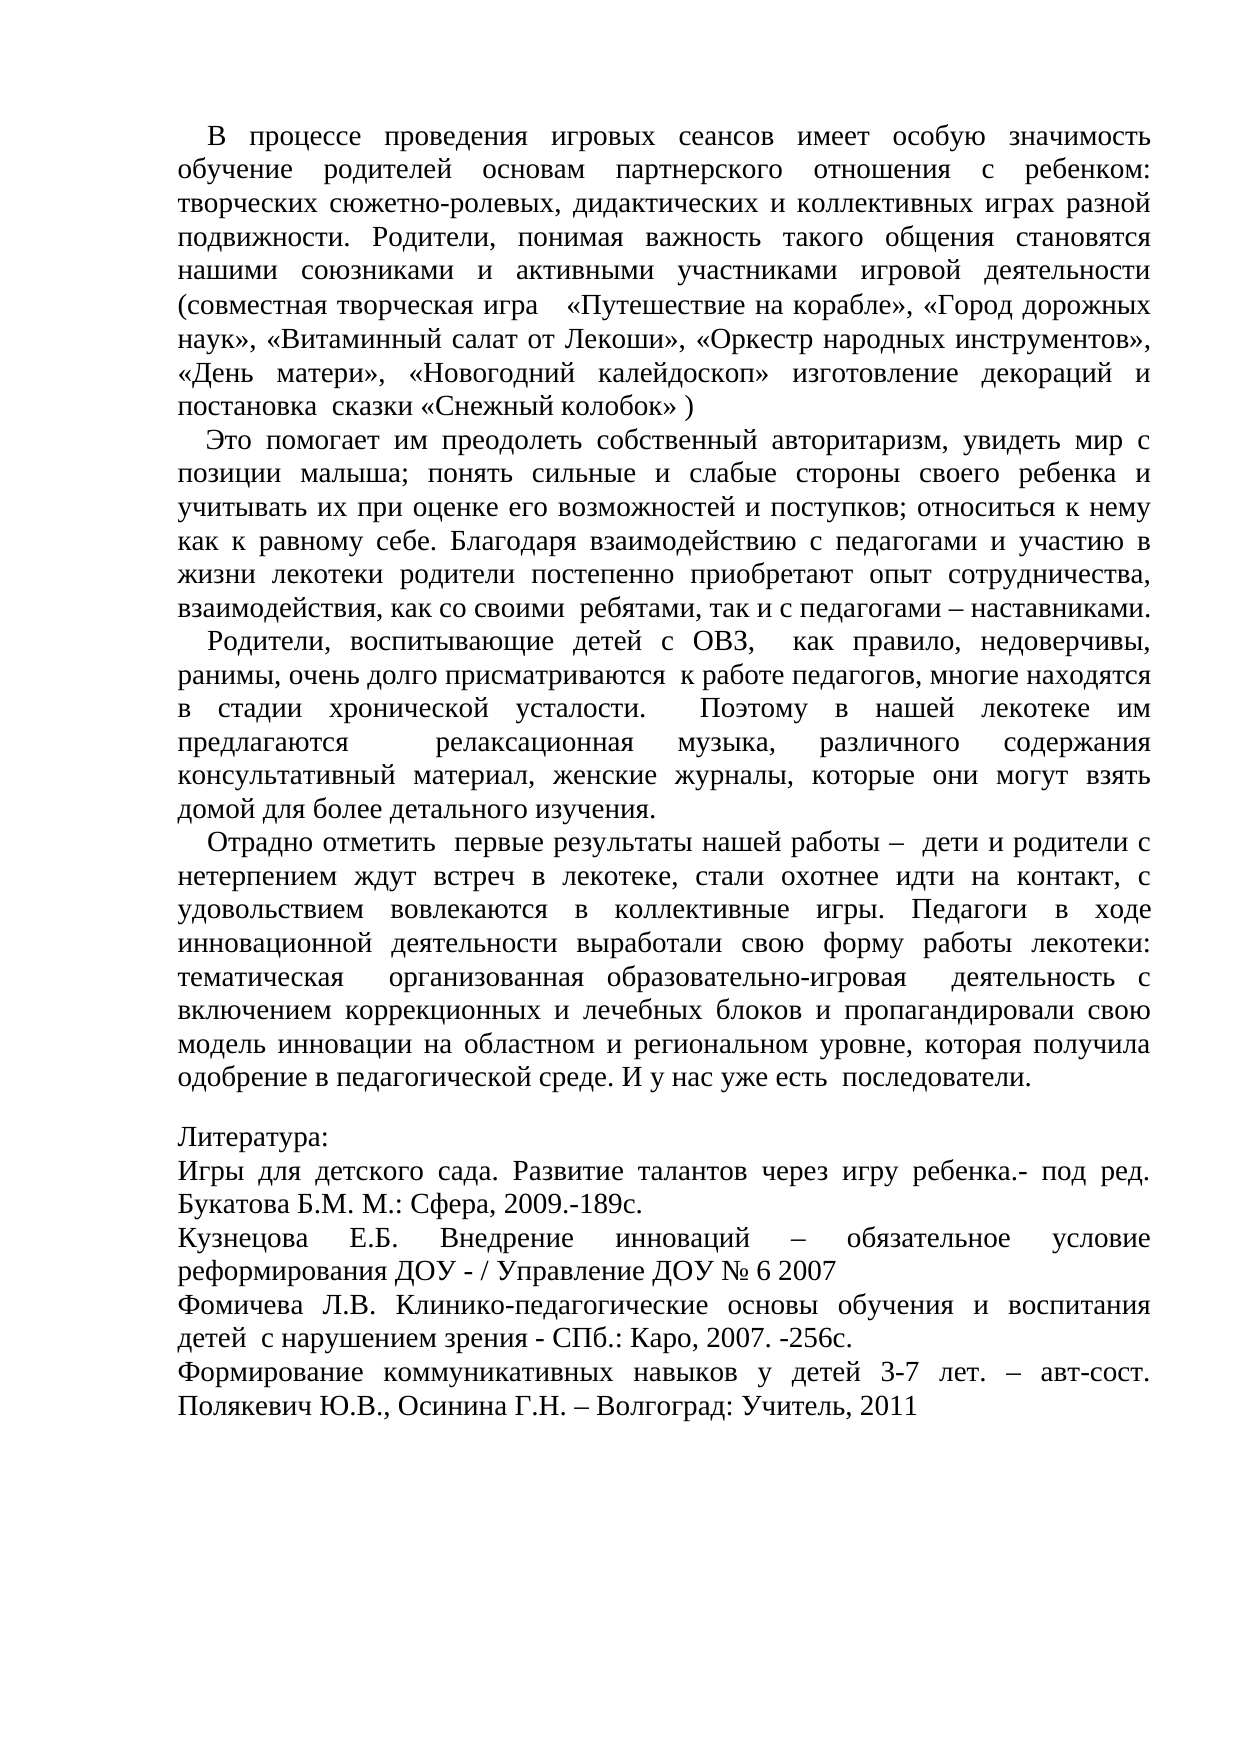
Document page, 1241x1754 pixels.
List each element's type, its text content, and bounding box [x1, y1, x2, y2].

text Кузнецова Е.Б. Внедрение инноваций – обязательное условие реформирования ДОУ - / Управление ДОУ № 6 2007 [177, 1220, 1152, 1287]
text Это помогает им преодолеть собственный авторитаризм, увидеть мир с позиции малыша; понять сильные и слабые стороны своего ребенка и учитывать их при оценке его возможностей и поступков; относиться к нему как к равному себе. Благодаря взаимодействию с педагогами и участию в жизни лекотеки родители постепенно приобретают опыт сотрудничества, взаимодействия, как со своими ребятами, так и с педагогами – наставниками. [177, 422, 1152, 623]
text Формирование коммуникативных навыков у детей 3-7 лет. – авт-сост. Полякевич Ю.В., Осинина Г.Н. – Волгоград: Учитель, 2011 [177, 1354, 1152, 1421]
text В процессе проведения игровых сеансов имеет особую значимость обучение родителей основам партнерского отношения с ребенком: творческих сюжетно-ролевых, дидактических и коллективных играх разной подвижности. Родители, понимая важность такого общения становятся нашими союзниками и активными участниками игровой деятельности (совместная творческая игра «Путешествие на корабле», «Город дорожных наук», «Витаминный салат от Лекоши», «Оркестр народных инструментов», «День матери», «Новогодний калейдоскоп» изготовление декораций и постановка сказки «Снежный колобок» ) [177, 118, 1152, 422]
text Игры для детского сада. Развитие талантов через игру ребенка.- под ред. Букатова Б.М. М.: Сфера, 2009.-189с. [177, 1153, 1152, 1220]
text Литература: [177, 1119, 1152, 1153]
text Отрадно отметить первые результаты нашей работы – дети и родители с нетерпением ждут встреч в лекотеке, стали охотнее идти на контакт, с удовольствием вовлекаются в коллективные игры. Педагоги в ходе инновационной деятельности выработали свою форму работы лекотеки: тематическая организованная образовательно-игровая деятельность с включением коррекционных и лечебных блоков и пропагандировали свою модель инновации на областном и региональном уровне, которая получила одобрение в педагогической среде. И у нас уже есть последователи. [177, 824, 1152, 1093]
text Фомичева Л.В. Клинико-педагогические основы обучения и воспитания детей с нарушением зрения - СПб.: Каро, 2007. -256с. [177, 1287, 1152, 1354]
text Родители, воспитывающие детей с ОВЗ, как правило, недоверчивы, ранимы, очень долго присматриваются к работе педагогов, многие находятся в стадии хронической усталости. Поэтому в нашей лекотеке им предлагаются релаксационная музыка, различного содержания консультативный материал, женские журналы, которые они могут взять домой для более детального изучения. [177, 623, 1152, 824]
